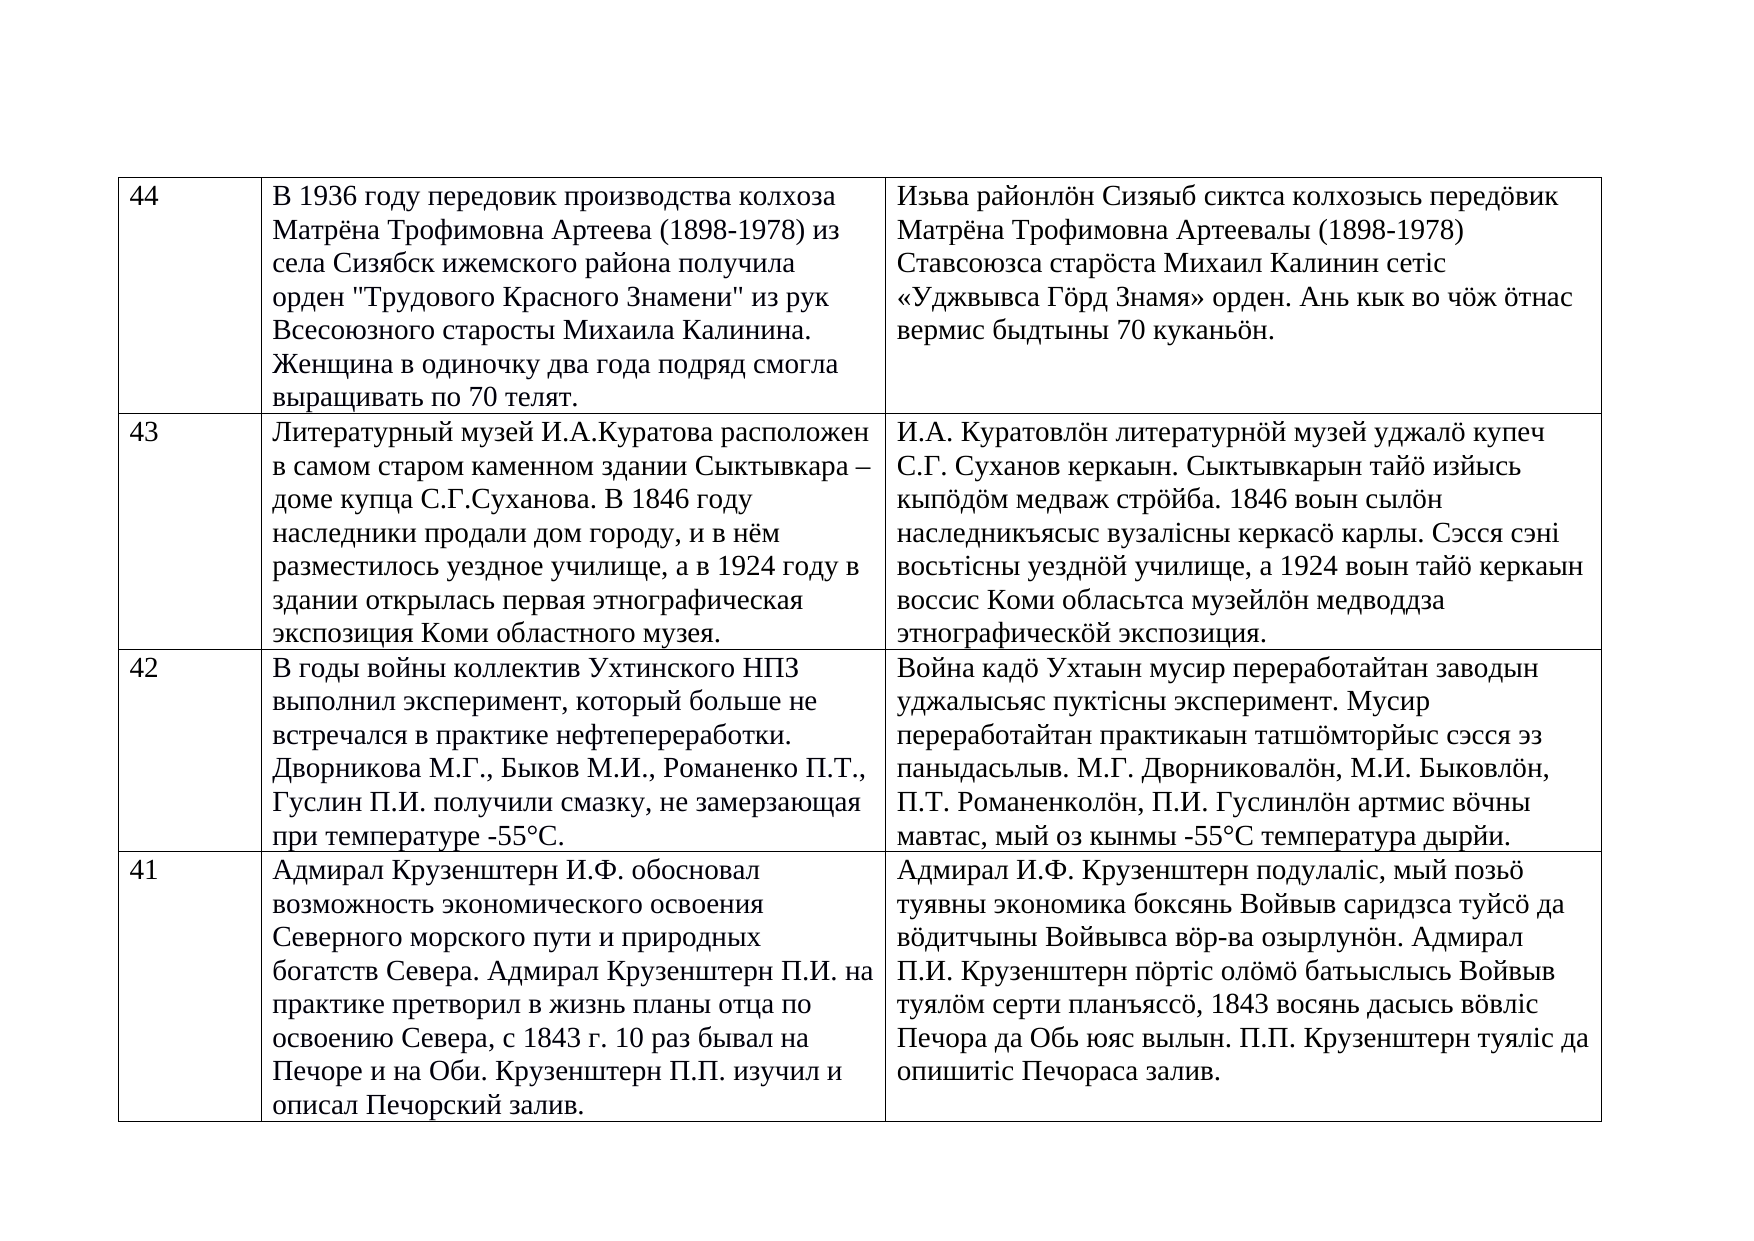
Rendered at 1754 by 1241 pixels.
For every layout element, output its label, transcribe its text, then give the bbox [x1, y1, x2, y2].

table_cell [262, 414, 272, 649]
table_cell 44 [119, 178, 261, 413]
table_cell Война кадӧ Ухтаын мусир переработайтан заводын уджалысьяс пуктісны эксперимент. Мусир переработайтан практикаын татшӧмторйыс сэсся эз паныдасьлыв. М.Г. Дворниковалӧн, М.И. Быковлӧн, П.Т. Романенколӧн, П.И. Гуслинлӧн артмис вӧчны мавтас, мый оз кынмы -55°С температура дырйи. [886, 650, 1601, 851]
table_cell И.А. Куратовлӧн литературнӧй музей уджалӧ купеч С.Г. Суханов керкаын. Сыктывкарын тайӧ изйысь кыпӧдӧм медваж стрӧйба. 1846 воын сылӧн наследникъясыс вузалісны керкасӧ карлы. Сэсся сэні восьтісны уезднӧй училище, а 1924 воын тайӧ керкаын воссис Коми обласьтса музейлӧн медводдза этнографическӧй экспозиция. [886, 414, 1601, 649]
table_cell Адмирал Крузенштерн И.Ф. обосновал возможность экономического освоения Северного морского пути и природных богатств Севера. Адмирал Крузенштерн П.И. на практике претворил в жизнь планы отца по освоению Севера, с 1843 г. 10 раз бывал на Печоре и на Оби. Крузенштерн П.П. изучил и описал Печорский залив. [262, 852, 885, 1121]
table_cell 43 [119, 414, 261, 649]
table_cell Изьва районлӧн Сизяыб сиктса колхозысь передӧвик Матрёна Трофимовна Артеевалы (1898-1978) Ставсоюзса старӧста Михаил Калинин сетіс «Уджвывса Гӧрд Знамя» орден. Ань кык во чӧж ӧтнас вермис быдтыны 70 куканьӧн. [886, 178, 1601, 413]
table_cell В 1936 году передовик производства колхоза Матрёна Трофимовна Артеева (1898-1978) из села Сизябск ижемского района получила орден "Трудового Красного Знамени" из рук Всесоюзного старосты Михаила Калинина. Женщина в одиночку два года подряд смогла выращивать по 70 телят. [262, 178, 885, 413]
table_cell 41 [119, 852, 261, 1121]
table_cell Адмирал И.Ф. Крузенштерн подулаліс, мый позьӧ туявны экономика боксянь Войвыв саридзса туйсӧ да вӧдитчыны Войвывса вӧр-ва озырлунӧн. Адмирал П.И. Крузенштерн пӧртіс олӧмӧ батьыслысь Войвыв туялӧм серти планъяссӧ, 1843 восянь дасысь вӧвліс Печора да Обь юяс вылын. П.П. Крузенштерн туяліс да опишитіс Печораса залив. [886, 852, 1601, 1121]
table_cell 42 [119, 650, 261, 851]
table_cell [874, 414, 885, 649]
table_cell В годы войны коллектив Ухтинского НПЗ выполнил эксперимент, который больше не встречался в практике нефтепереработки. Дворникова М.Г., Быков М.И., Романенко П.Т., Гуслин П.И. получили смазку, не замерзающая при температуре -55°С. [262, 650, 885, 851]
